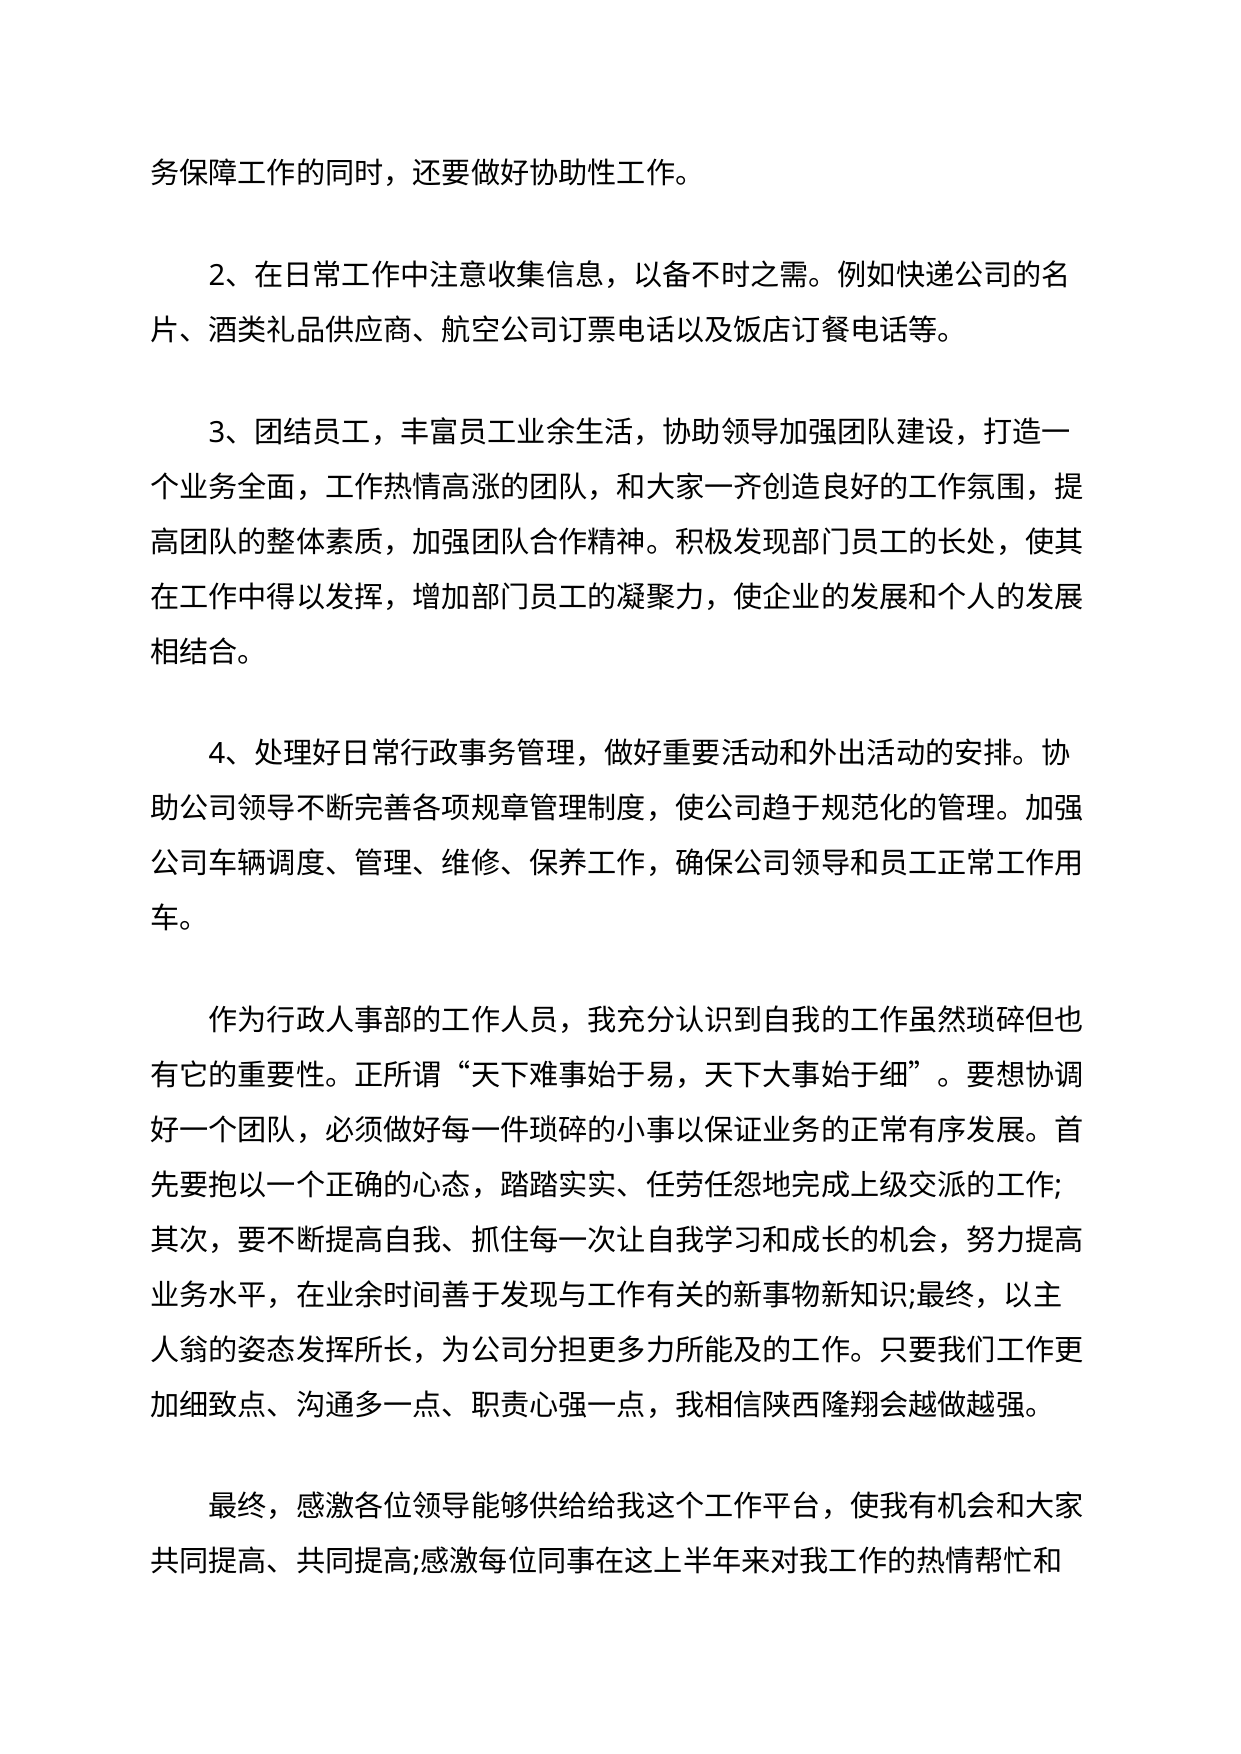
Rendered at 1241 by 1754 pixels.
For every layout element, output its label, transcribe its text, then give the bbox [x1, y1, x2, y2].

text 作为行政人事部的工作人员，我充分认识到自我的工作虽然琐碎但也有它的重要性。正所谓“天下难事始于易，天下大事始于细”。要想协调好一个团队，必须做好每一件琐碎的小事以保证业务的正常有序发展。首先要抱以一个正确的心态，踏踏实实、任劳任怨地完成上级交派的工作;其次，要不断提高自我、抓住每一次让自我学习和成长的机会，努力提高业务水平，在业余时间善于发现与工作有关的新事物新知识;最终，以主人翁的姿态发挥所长，为公司分担更多力所能及的工作。只要我们工作更加细致点、沟通多一点、职责心强一点，我相信陕西隆翔会越做越强。 [150, 997, 1090, 1423]
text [150, 150, 1090, 192]
text 4、处理好日常行政事务管理，做好重要活动和外出活动的安排。协助公司领导不断完善各项规章管理制度，使公司趋于规范化的管理。加强公司车辆调度、管理、维修、保养工作，确保公司领导和员工正常工作用车。 [150, 730, 1090, 937]
text 3、团结员工，丰富员工业余生活，协助领导加强团队建设，打造一个业务全面，工作热情高涨的团队，和大家一齐创造良好的工作氛围，提高团队的整体素质，加强团队合作精神。积极发现部门员工的长处，使其在工作中得以发挥，增加部门员工的凝聚力，使企业的发展和个人的发展相结合。 [150, 408, 1090, 671]
text 2、在日常工作中注意收集信息，以备不时之需。例如快递公司的名片、酒类礼品供应商、航空公司订票电话以及饭店订餐电话等。 [150, 252, 1090, 349]
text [150, 1483, 1090, 1580]
